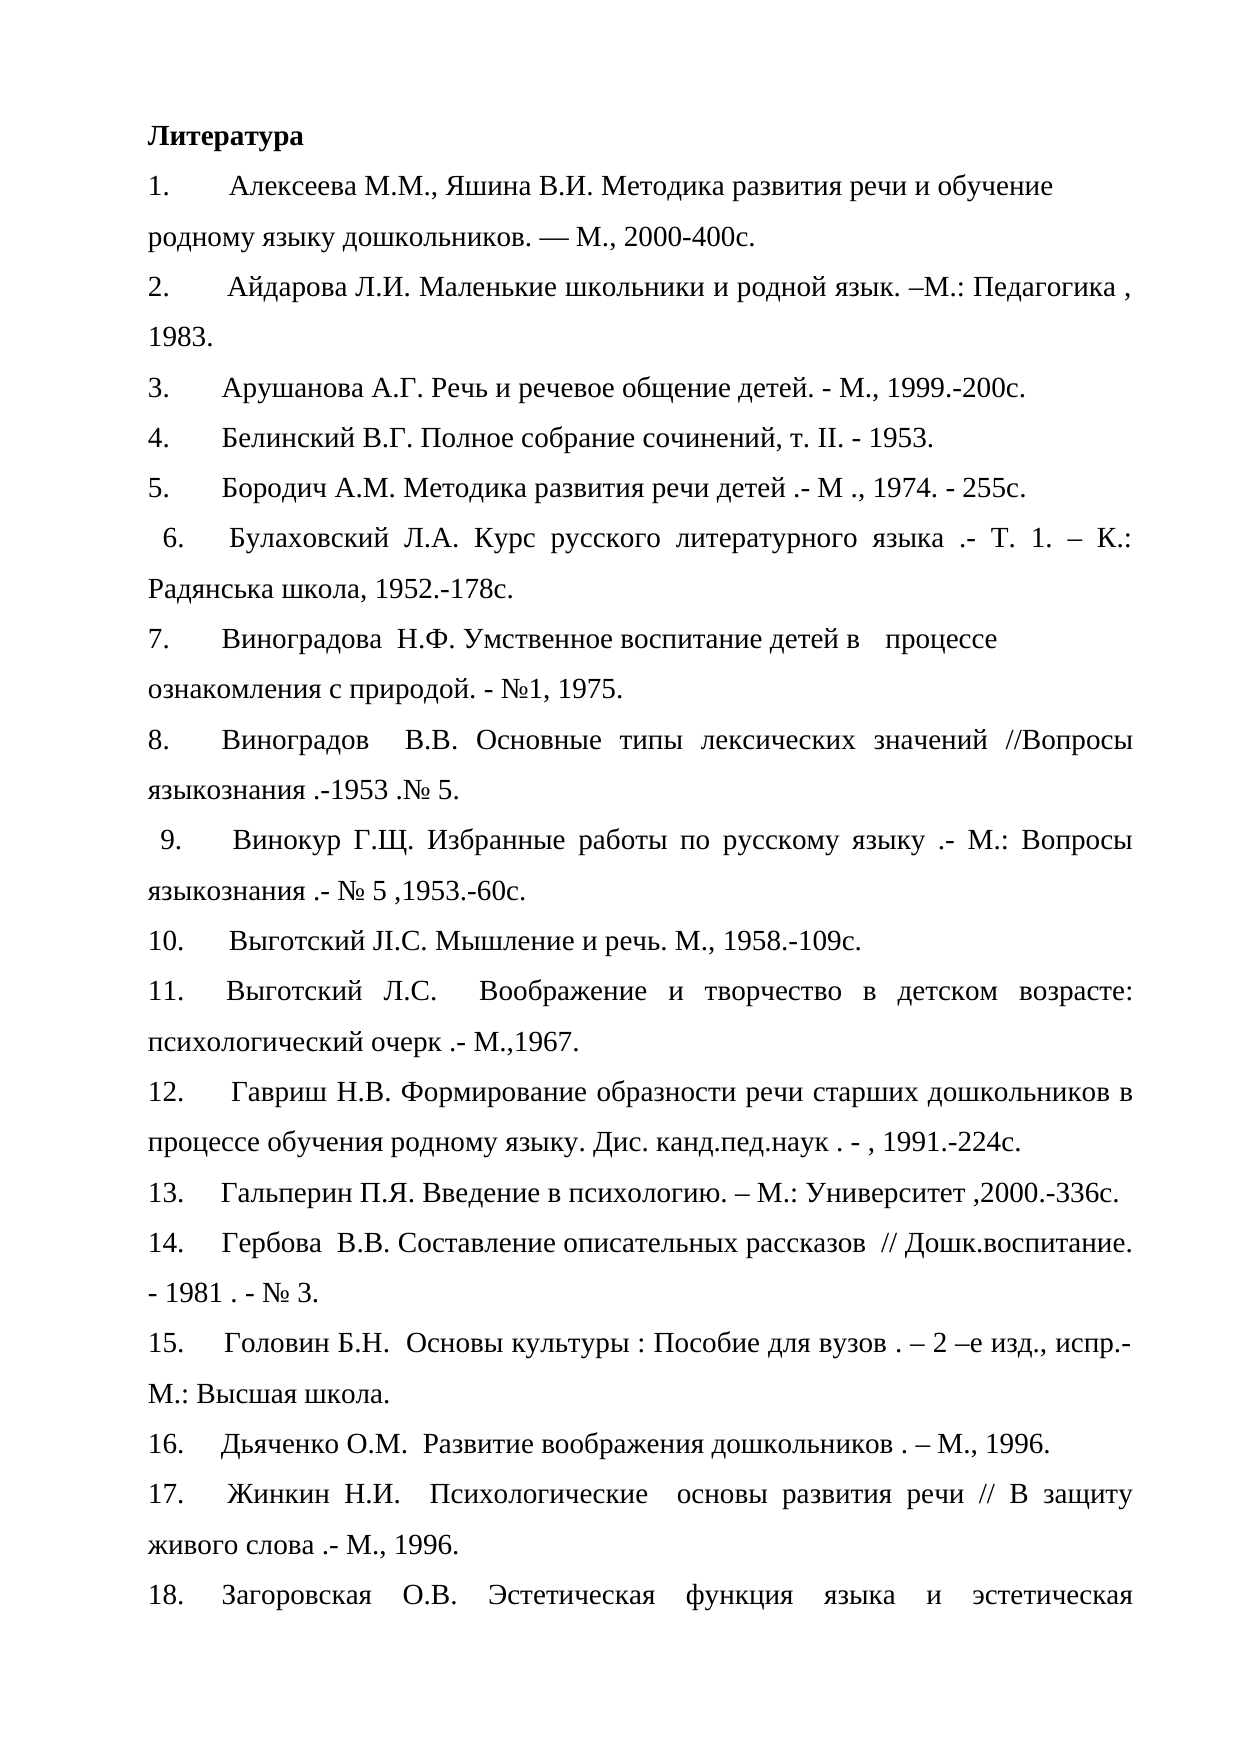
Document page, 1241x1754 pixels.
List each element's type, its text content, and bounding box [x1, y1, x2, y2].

text 3. Арушанова А.Г. Речь и речевое общение детей. - М., 1999.-200с. [148, 370, 1134, 403]
text 8. Виноградов В.В. Основные типы лексических значений //Вопросы языкознания .-1953 .№ 5. [148, 722, 1134, 806]
text 15. Головин Б.Н. Основы культуры : Пособие для вузов . – 2 –е изд., испр.- М.: Высшая школа. [148, 1326, 1134, 1409]
text 14. Гербова В.В. Составление описательных рассказов // Дошк.воспитание. - 1981 . - № 3. [148, 1225, 1134, 1309]
text 7. Виноградова Н.Ф. Умственное воспитание детей в процессе [148, 621, 1134, 655]
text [148, 1577, 1134, 1611]
text 1. Алексеева М.М., Яшина В.И. Методика развития речи и обучение [148, 168, 1134, 202]
text Литература [148, 118, 1134, 152]
text 10. Выготский JI.C. Мышление и речь. М., 1958.-109с. [148, 923, 1134, 957]
text 4. Белинский В.Г. Полное собрание сочинений, т. II. - 1953. [148, 420, 1134, 453]
text 11. Выготский Л.С. Воображение и творчество в детском возрасте: психологический очерк .- М.,1967. [148, 973, 1134, 1057]
text 2. Айдарова Л.И. Маленькие школьники и родной язык. –М.: Педагогика , 1983. [148, 269, 1134, 353]
text 12. Гавриш Н.В. Формирование образности речи старших дошкольников в процессе обучения родному языку. Дис. канд.пед.наук . - , 1991.-224с. [148, 1074, 1134, 1158]
text родному языку дошкольников. — М., 2000-400с. [148, 219, 1134, 252]
text 6. Булаховский Л.А. Курс русского литературного языка .- Т. 1. – К.: Радянська школа, 1952.-178с. [148, 521, 1134, 604]
text 5. Бородич А.М. Методика развития речи детей .- М ., 1974. - 255с. [148, 470, 1134, 504]
text 9. Винокур Г.Щ. Избранные работы по русскому языку .- М.: Вопросы языкознания .- № 5 ,1953.-60с. [148, 822, 1134, 906]
text 16. Дьяченко О.М. Развитие воображения дошкольников . – М., 1996. [148, 1426, 1134, 1460]
text 13. Гальперин П.Я. Введение в психологию. – М.: Университет ,2000.-336с. [148, 1175, 1134, 1208]
text 17. Жинкин Н.И. Психологические основы развития речи // В защиту живого слова .- М., 1996. [148, 1477, 1134, 1560]
text ознакомления с природой. - №1, 1975. [148, 672, 1134, 705]
